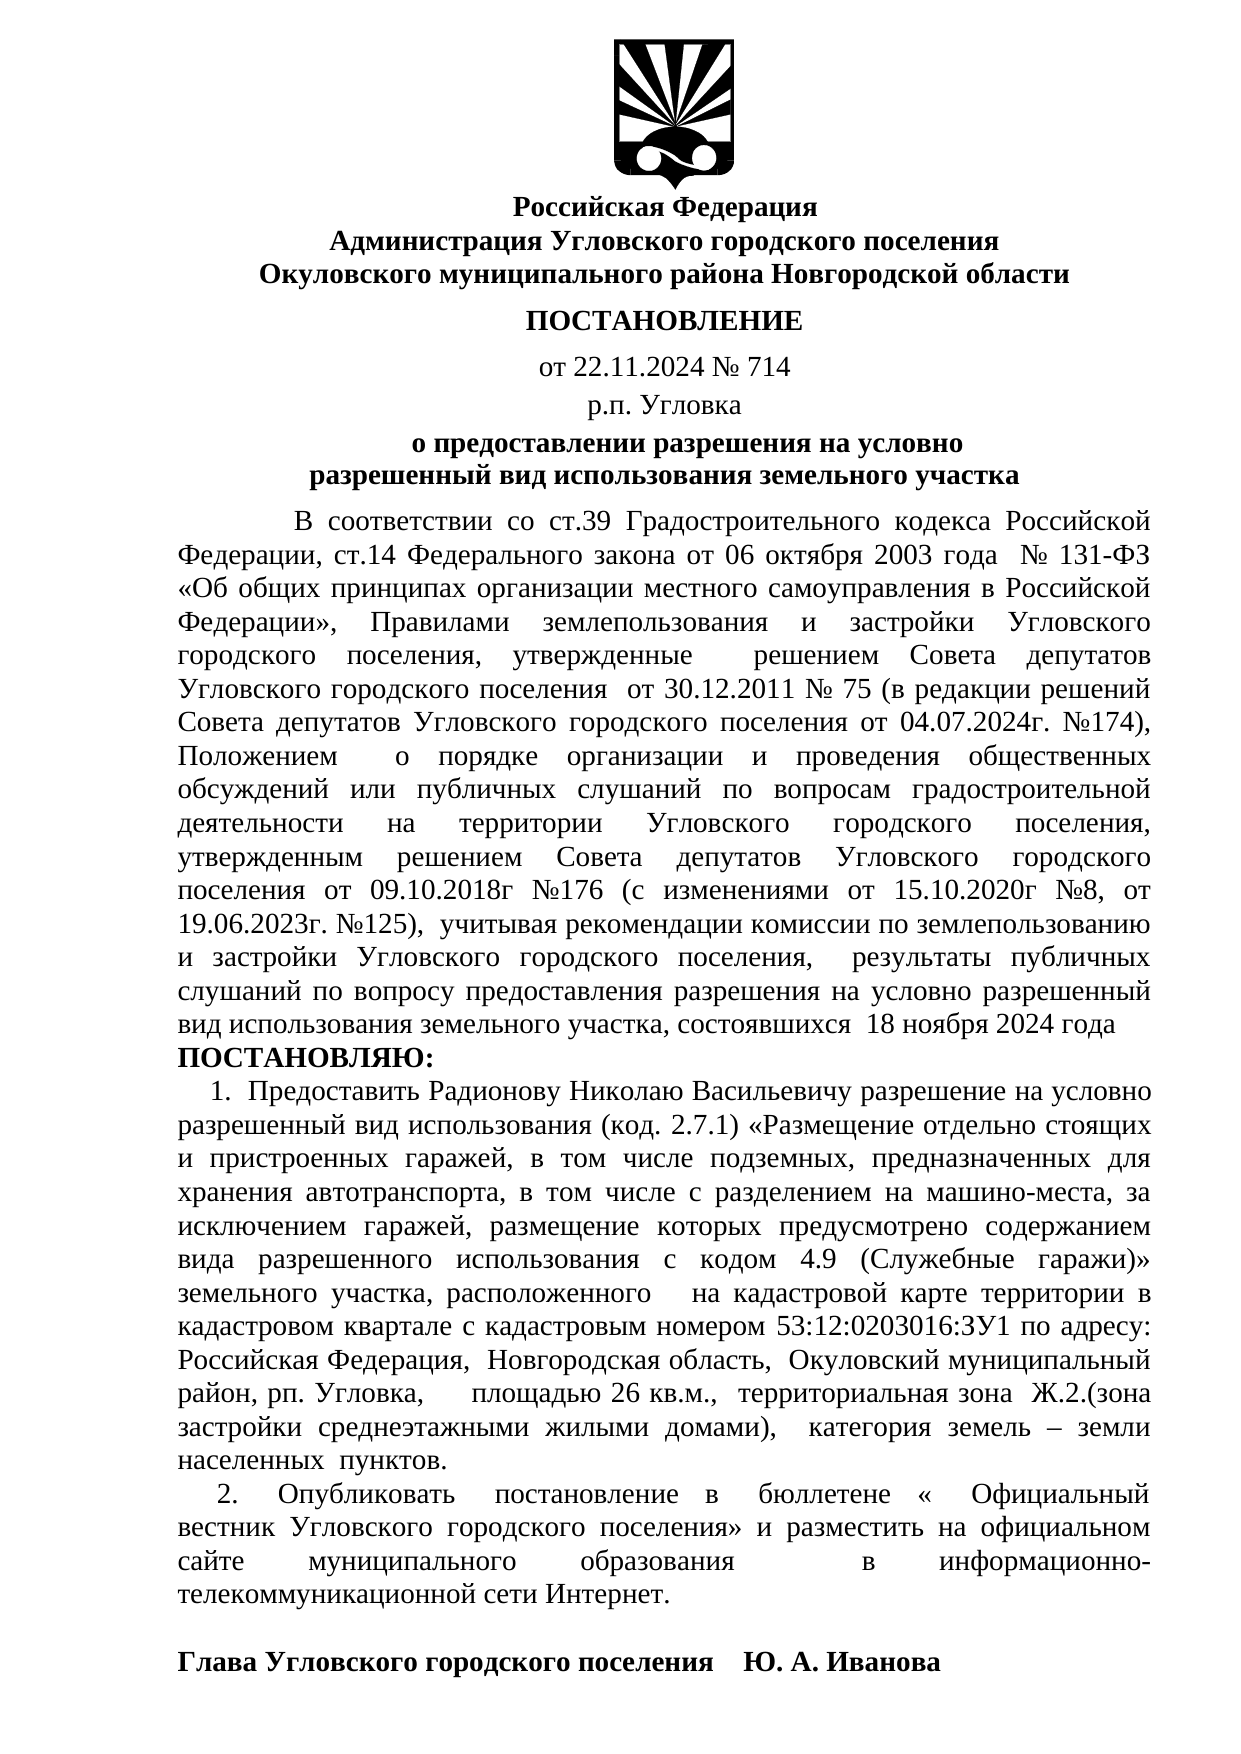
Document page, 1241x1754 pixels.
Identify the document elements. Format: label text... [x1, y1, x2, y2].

text Администрация Угловского городского поселения [177, 223, 1152, 257]
text Окуловского муниципального района Новгородской области [177, 257, 1152, 290]
text ПОСТАНОВЛЕНИЕ [177, 303, 1152, 336]
text разрешенный вид использования земельного участка [177, 457, 1152, 491]
text 1. Предоставить Радионову Николаю Васильевичу разрешение на условно разрешенный вид использования (код. 2.7.1) «Размещение отдельно стоящих и пристроенных гаражей, в том числе подземных, предназначенных для хранения автотранспорта, в том числе с разделением на машино-места, за исключением гаражей, размещение которых предусмотрено содержанием вида разрешенного использования с кодом 4.9 (Служебные гаражи)» земельного участка, расположенного на кадастровой карте территории в кадастровом квартале с кадастровым номером 53:12:0203016:ЗУ1 по адресу: Российская Федерация, Новгородская область, Окуловский муниципальный район, рп. Угловка, площадью 26 кв.м., территориальная зона Ж.2.(зона застройки среднеэтажными жилыми домами), категория земель – земли населенных пунктов. [177, 1073, 1152, 1476]
text от 22.11.2024 № 714 [177, 349, 1152, 382]
text 2. Опубликовать постановление в бюллетене « Официальный вестник Угловского городского поселения» и разместить на официальном сайте муниципального образования в информационно-телекоммуникационной сети Интернет. [177, 1476, 1152, 1610]
text о предоставлении разрешения на условно [177, 432, 1152, 457]
text Глава Угловского городского поселения Ю. А. Иванова [177, 1644, 1152, 1677]
text р.п. Угловка [177, 395, 1152, 420]
text Российская Федерация [177, 118, 1152, 223]
text ПОСТАНОВЛЯЮ: [177, 1040, 1152, 1073]
text В соответствии со ст.39 Градостроительного кодекса Российской Федерации, ст.14 Федерального закона от 06 октября 2003 года № 131-ФЗ «Об общих принципах организации местного самоуправления в Российской Федерации», Правилами землепользования и застройки Угловского городского поселения, утвержденные решением Совета депутатов Угловского городского поселения от 30.12.2011 № 75 (в редакции решений Совета депутатов Угловского городского поселения от 04.07.2024г. №174), Положением о порядке организации и проведения общественных обсуждений или публичных слушаний по вопросам градостроительной деятельности на территории Угловского городского поселения, утвержденным решением Совета депутатов Угловского городского поселения от 09.10.2018г №176 (с изменениями от 15.10.2020г №8, от 19.06.2023г. №125), учитывая рекомендации комиссии по землепользованию и застройки Угловского городского поселения, результаты публичных слушаний по вопросу предоставления разрешения на условно разрешенный вид использования земельного участка, состоявшихся 18 ноября 2024 года [177, 503, 1152, 1040]
